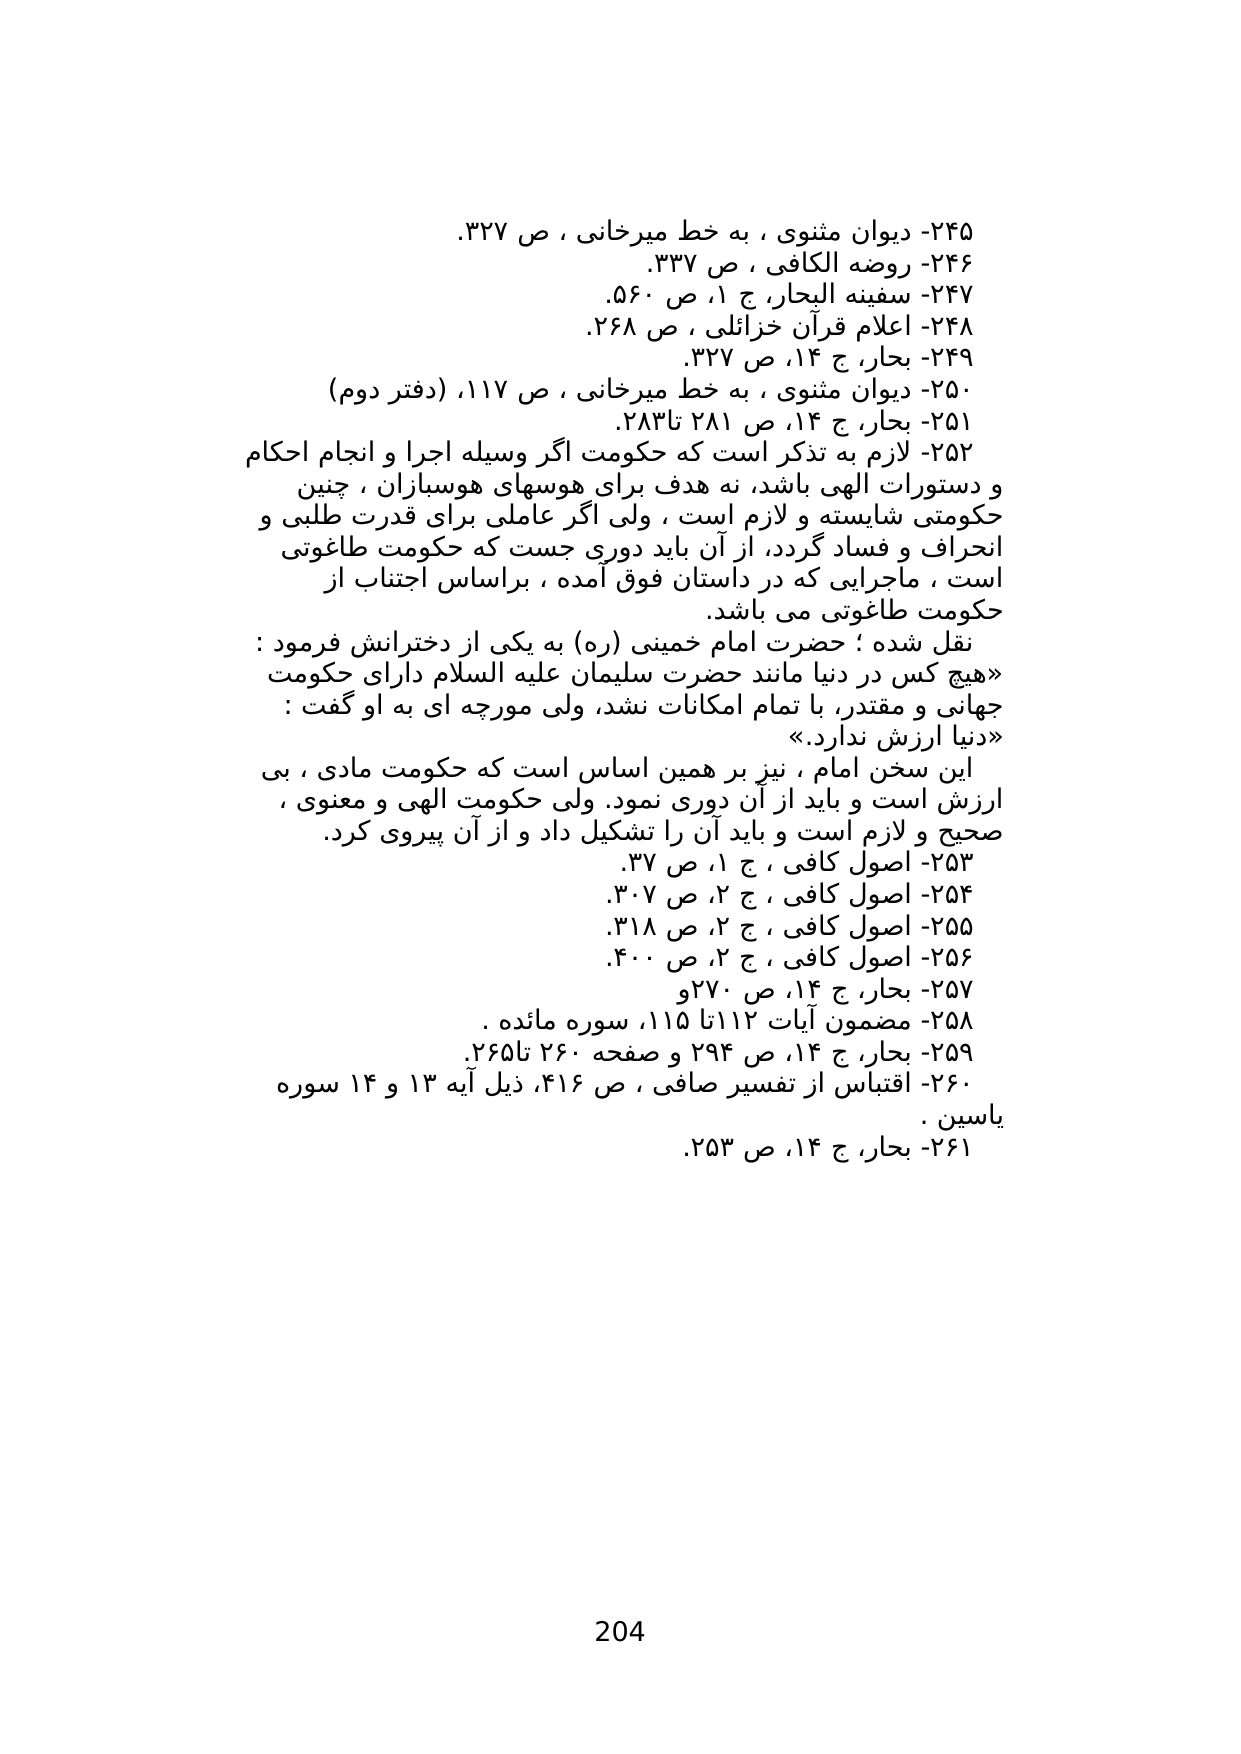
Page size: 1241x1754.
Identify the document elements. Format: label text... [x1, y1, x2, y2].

text ۲۵۹- بحار، ج ۱۴، ص ۲۹۴ و صفحه ۲۶۰ تا۲۶۵. [236, 1036, 1004, 1068]
text اين سخن امام ، نيز بر همين اساس است كه حكومت مادى ، بى ارزش است و بايد از آن دورى نمود. ولى حكومت الهى و معنوى ، صحيح و لازم است و بايد آن را تشكيل داد و از آن پيروى كرد. [236, 752, 1004, 847]
text ۲۴۹- بحار، ج ۱۴، ص ۳۲۷. [236, 342, 1004, 373]
text ۲۵۲- لازم به تذكر است كه حكومت اگر وسيله اجرا و انجام احكام و دستورات الهى باشد، نه هدف براى هوسهاى هوسبازان ، چنين حكومتى شايسته و لازم است ، ولى اگر عاملى براى قدرت طلبى و انحراف و فساد گردد، از آن بايد دورى جست كه حكومت طاغوتى است ، ماجرايى كه در داستان فوق آمده ، براساس اجتناب از حكومت طاغوتى مى باشد. [236, 436, 1004, 626]
text نقل شده ؛ حضرت امام خمينى (ره) به يكى از دخترانش فرمود : «هيچ كس در دنيا مانند حضرت سليمان عليه السلام داراى حكومت جهانى و مقتدر، با تمام امكانات نشد، ولى مورچه اى به او گفت : «دنيا ارزش ندارد.» [236, 626, 1004, 752]
text ۲۴۸- اعلام قرآن خزائلى ، ص ۲۶۸. [236, 310, 1004, 342]
text ۲۶۱- بحار، ج ۱۴، ص ۲۵۳. [236, 1131, 1004, 1162]
text ۲۵۵- اصول كافى ، ج ۲، ص ۳۱۸. [236, 910, 1004, 941]
text ۲۴۷- سفينه البحار، ج ۱، ص ۵۶۰. [236, 279, 1004, 310]
text ۲۵۱- بحار، ج ۱۴، ص ۲۸۱ تا۲۸۳. [236, 405, 1004, 436]
text ۲۴۵- ديوان مثنوى ، به خط ميرخانى ، ص ۳۲۷. [236, 216, 1004, 247]
text ۲۵۰- ديوان مثنوى ، به خط ميرخانى ، ص ۱۱۷، (دفتر دوم) [236, 373, 1004, 405]
text ۲۵۳- اصول كافى ، ج ۱، ص ۳۷. [236, 847, 1004, 878]
text ۲۴۶- روضه الكافى ، ص ۳۳۷. [236, 247, 1004, 279]
text ۲۵۴- اصول كافى ، ج ۲، ص ۳۰۷. [236, 878, 1004, 910]
text ۲۵۷- بحار، ج ۱۴، ص ۲۷۰و [236, 973, 1004, 1004]
text ۲۵۶- اصول كافى ، ج ۲، ص ۴۰۰. [236, 941, 1004, 973]
text ۲۶۰- اقتباس از تفسير صافى ، ص ۴۱۶، ذيل آيه ۱۳ و ۱۴ سوره ياسين . [236, 1068, 1004, 1131]
text ۲۵۸- مضمون آيات ۱۱۲تا ۱۱۵، سوره مائده . [236, 1004, 1004, 1036]
